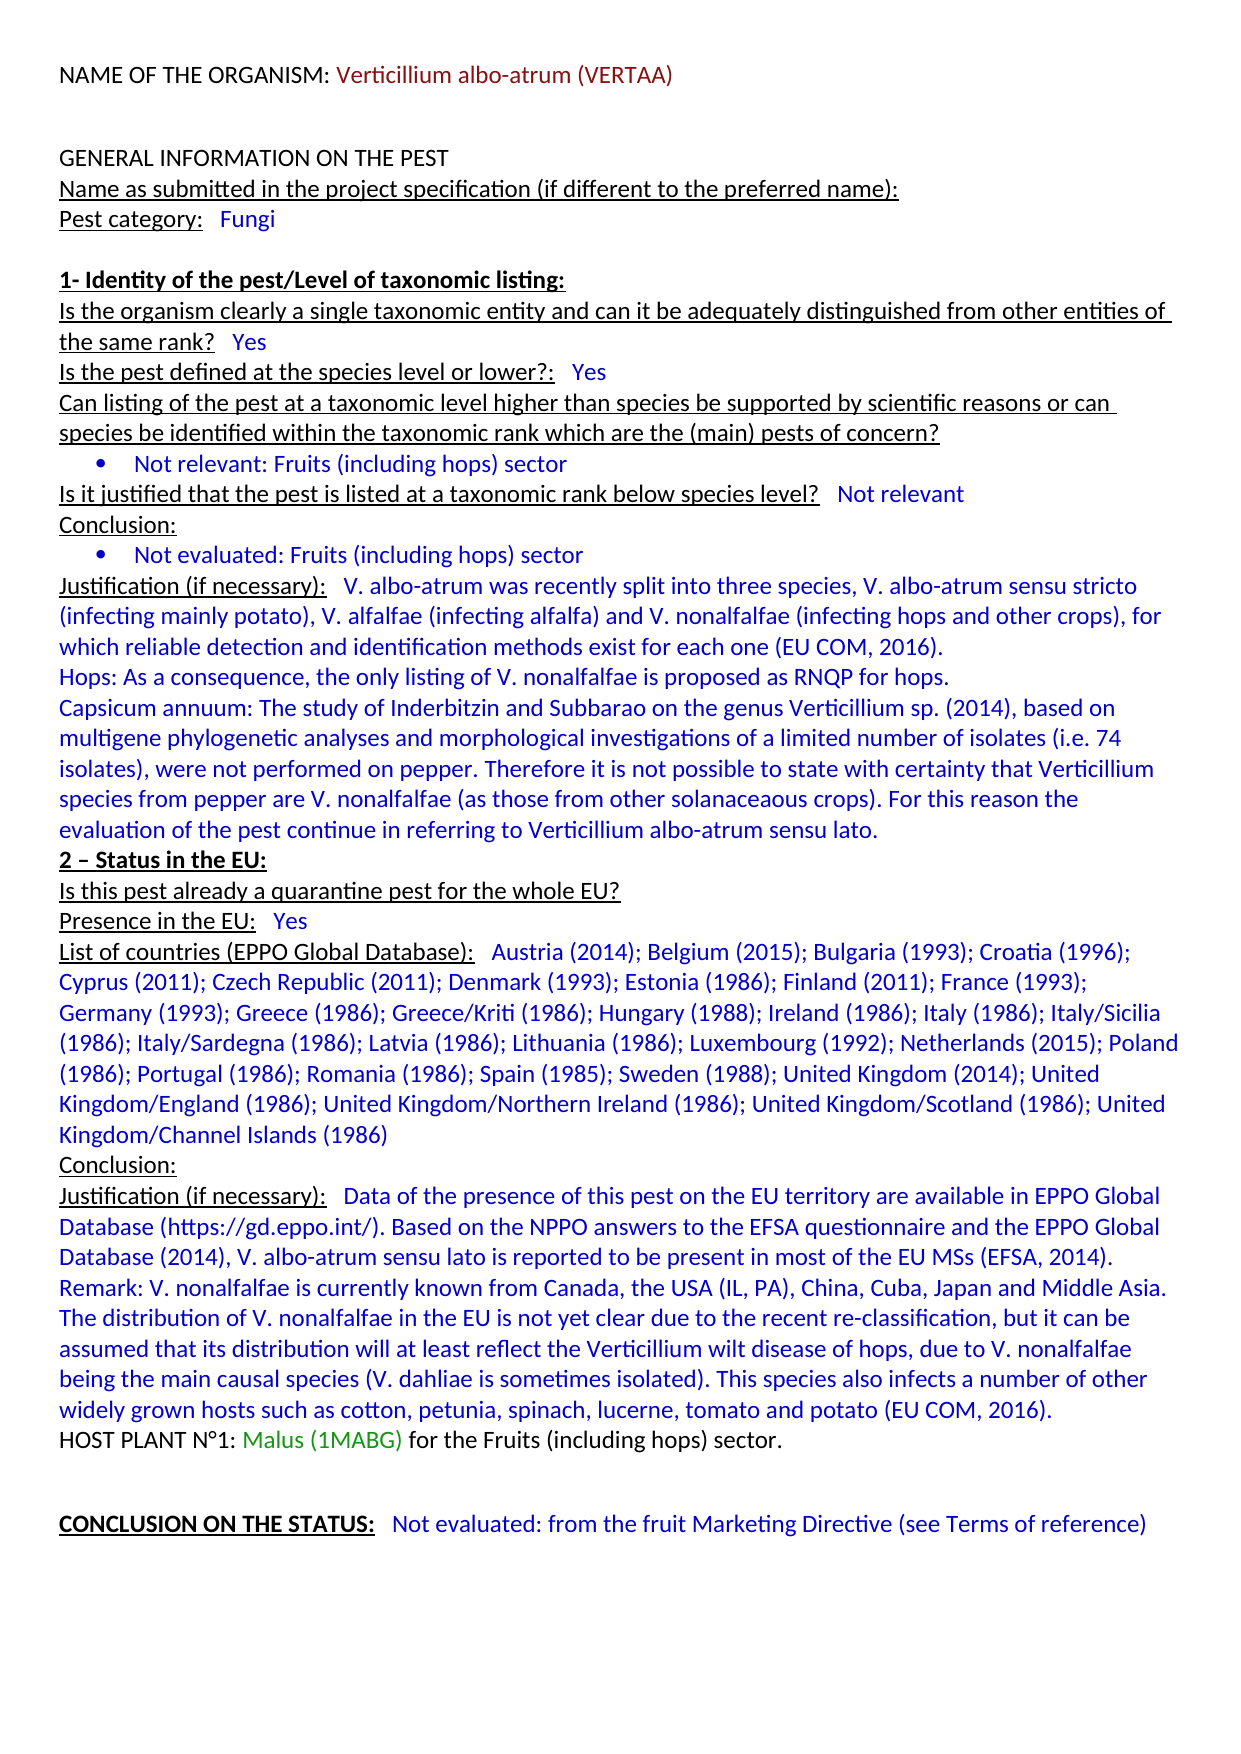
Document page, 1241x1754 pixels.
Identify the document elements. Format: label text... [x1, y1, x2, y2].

text HOST PLANT N°1: Malus (1MABG) for the Fruits (including hops) sector. [59, 1424, 1181, 1455]
text NAME OF THE ORGANISM: Verticillium albo-atrum (VERTAA) [59, 59, 1181, 89]
text Justification (if necessary): V. albo-atrum was recently split into three species, V. albo-atrum sensu stricto (infecting mainly potato), V. alfalfae (infecting alfalfa) and V. nonalfalfae (infecting hops and other crops), for which reliable detection and identification methods exist for each one (EU COM, 2016). Hops: As a consequence, the only listing of V. nonalfalfae is proposed as RNQP for hops. Capsicum annuum: The study of Inderbitzin and Subbarao on the genus Verticillium sp. (2014), based on multigene phylogenetic analyses and morphological investigations of a limited number of isolates (i.e. 74 isolates), were not performed on pepper. Therefore it is not possible to state with certainty that Verticillium species from pepper are V. nonalfalfae (as those from other solanaceaous crops). For this reason the evaluation of the pest continue in referring to Verticillium albo-atrum sensu lato. 2 – Status in the EU: Is this pest already a quarantine pest for the whole EU? Presence in the EU: Yes List of countries (EPPO Global Database): Austria (2014); Belgium (2015); Bulgaria (1993); Croatia (1996); Cyprus (2011); Czech Republic (2011); Denmark (1993); Estonia (1986); Finland (2011); France (1993); Germany (1993); Greece (1986); Greece/Kriti (1986); Hungary (1988); Ireland (1986); Italy (1986); Italy/Sicilia (1986); Italy/Sardegna (1986); Latvia (1986); Lithuania (1986); Luxembourg (1992); Netherlands (2015); Poland (1986); Portugal (1986); Romania (1986); Spain (1985); Sweden (1988); United Kingdom (2014); United Kingdom/England (1986); United Kingdom/Northern Ireland (1986); United Kingdom/Scotland (1986); United Kingdom/Channel Islands (1986) Conclusion: Justification (if necessary): Data of the presence of this pest on the EU territory are available in EPPO Global Database (https://gd.eppo.int/). Based on the NPPO answers to the EFSA questionnaire and the EPPO Global Database (2014), V. albo-atrum sensu lato is reported to be present in most of the EU MSs (EFSA, 2014). Remark: V. nonalfalfae is currently known from Canada, the USA (IL, PA), China, Cuba, Japan and Middle Asia. The distribution of V. nonalfalfae in the EU is not yet clear due to the recent re-classification, but it can be assumed that its distribution will at least reflect the Verticillium wilt disease of hops, due to V. nonalfalfae being the main causal species (V. dahliae is sometimes isolated). This species also infects a number of other widely grown hosts such as cotton, petunia, spinach, lucerne, tomato and potato (EU COM, 2016). [59, 570, 1181, 1424]
text CONCLUSION ON THE STATUS: Not evaluated: from the fruit Marketing Directive (see Terms of reference) [59, 1508, 1181, 1538]
text Is it justified that the pest is listed at a taxonomic rank below species level? Not relevant Conclusion: [59, 478, 1181, 539]
list Not evaluated: Fruits (including hops) sector [96, 539, 1181, 570]
list Not relevant: Fruits (including hops) sector [96, 448, 1181, 478]
text Name as submitted in the project specification (if different to the preferred name): Pest category: Fungi 1- Identity of the pest/Level of taxonomic listing: Is the organism clearly a single taxonomic entity and can it be adequately distinguished from other entities of the same rank? Yes Is the pest defined at the species level or lower?: Yes Can listing of the pest at a taxonomic level higher than species be supported by scientific reasons or can species be identified within the taxonomic rank which are the (main) pests of concern? [59, 173, 1181, 448]
text GENERAL INFORMATION ON THE PEST [59, 142, 1181, 173]
